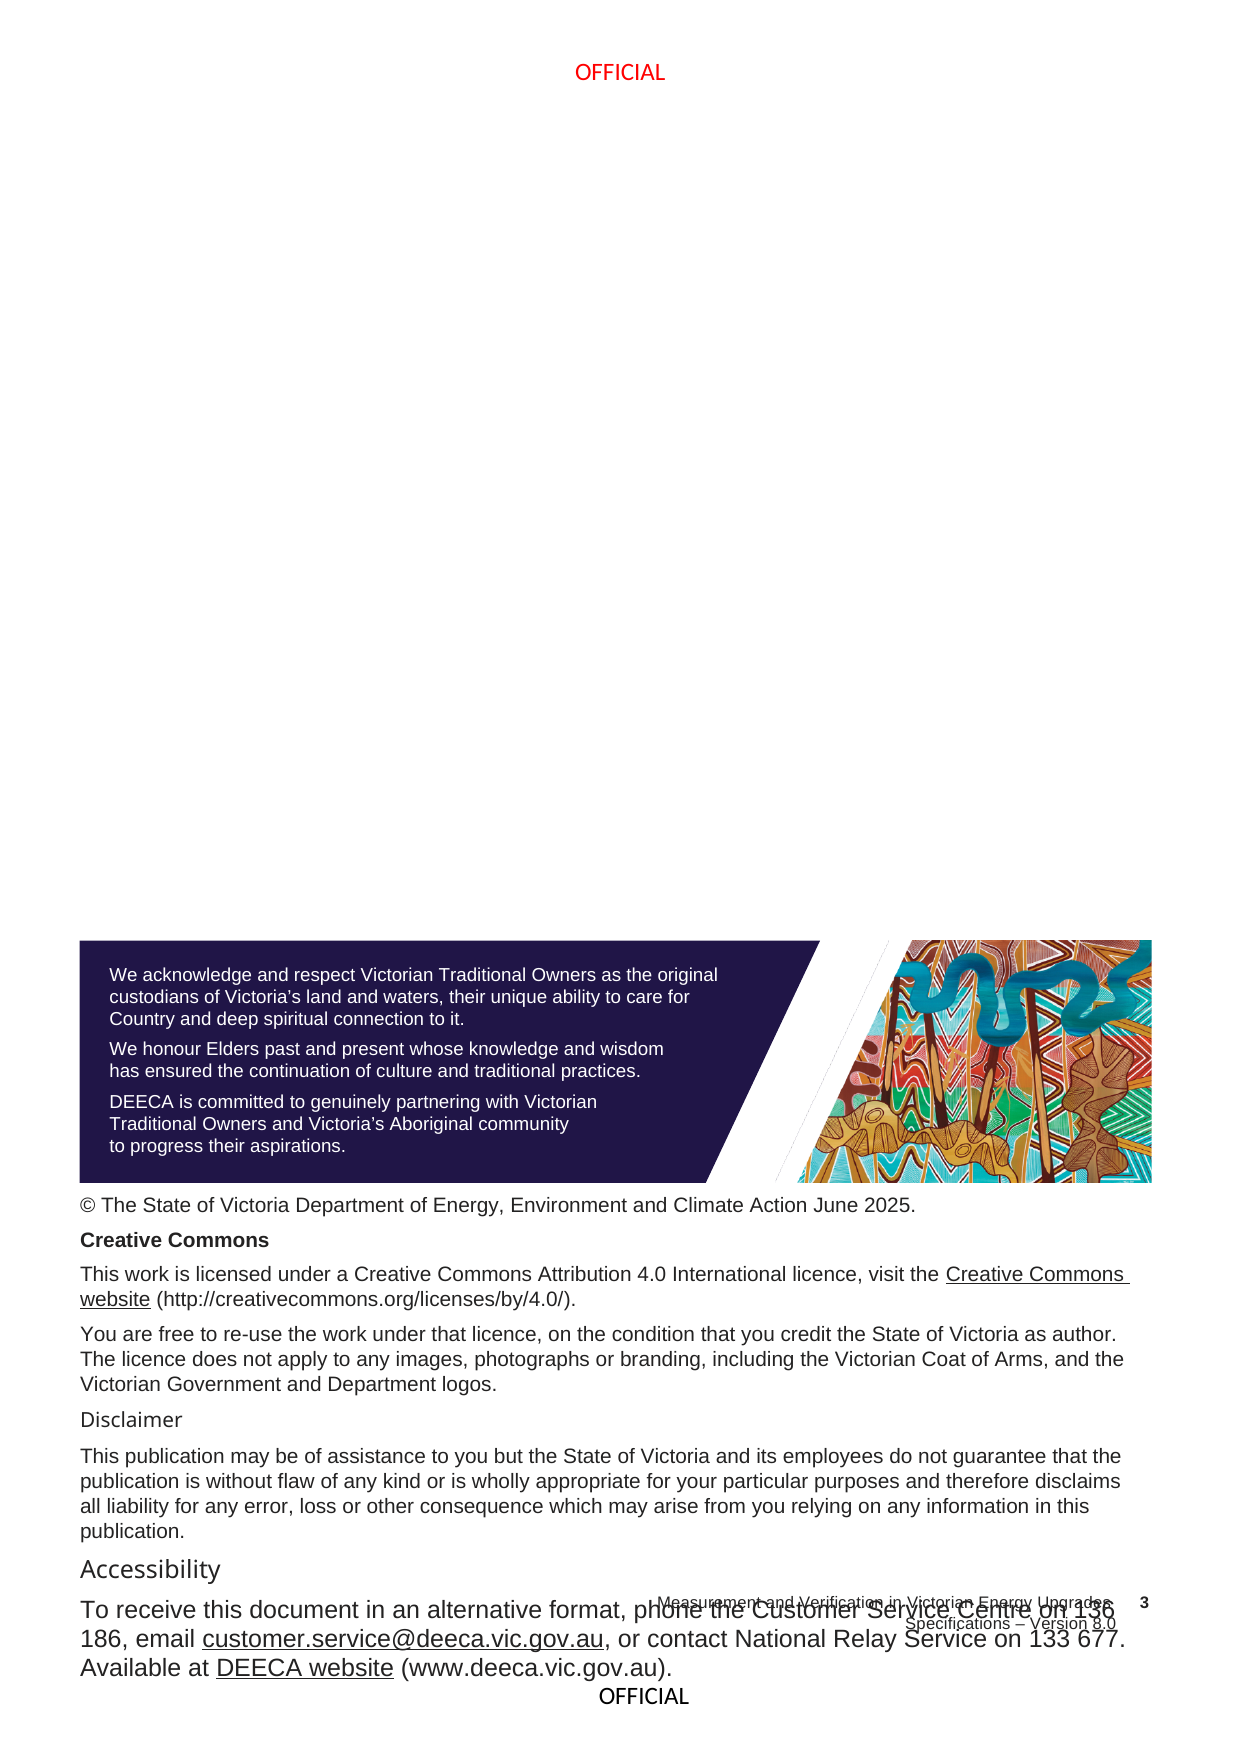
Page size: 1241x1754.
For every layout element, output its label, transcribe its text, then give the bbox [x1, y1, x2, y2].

text This publication may be of assistance to you but the State of Victoria and its employees do not guarantee that the publication is without flaw of any kind or is wholly appropriate for your particular purposes and therefore disclaims all liability for any error, loss or other consequence which may arise from you relying on any information in this publication. [80, 1443, 1143, 1543]
text Disclaimer [80, 1405, 1143, 1433]
picture [775, 940, 1152, 1183]
text This work is licensed under a Creative Commons Attribution 4.0 International licence, visit the Creative Commons website (http://creativecommons.org/licenses/by/4.0/). [80, 1261, 1143, 1311]
text You are free to re-use the work under that licence, on the condition that you credit the State of Victoria as author. The licence does not apply to any images, photographs or branding, including the Victorian Coat of Arms, and the Victorian Government and Department logos. [80, 1320, 1143, 1395]
text Creative Commons [80, 1227, 1143, 1252]
text Accessibility [80, 1552, 1143, 1586]
text To receive this document in an alternative format, phone the Customer Service Centre on 136 186, email customer.service@deeca.vic.gov.au, or contact National Relay Service on 133 677. Available at DEECA website (www.deeca.vic.gov.au). [80, 1595, 1143, 1682]
text © The State of Victoria Department of Energy, Environment and Climate Action June 2025. [80, 1192, 1143, 1217]
